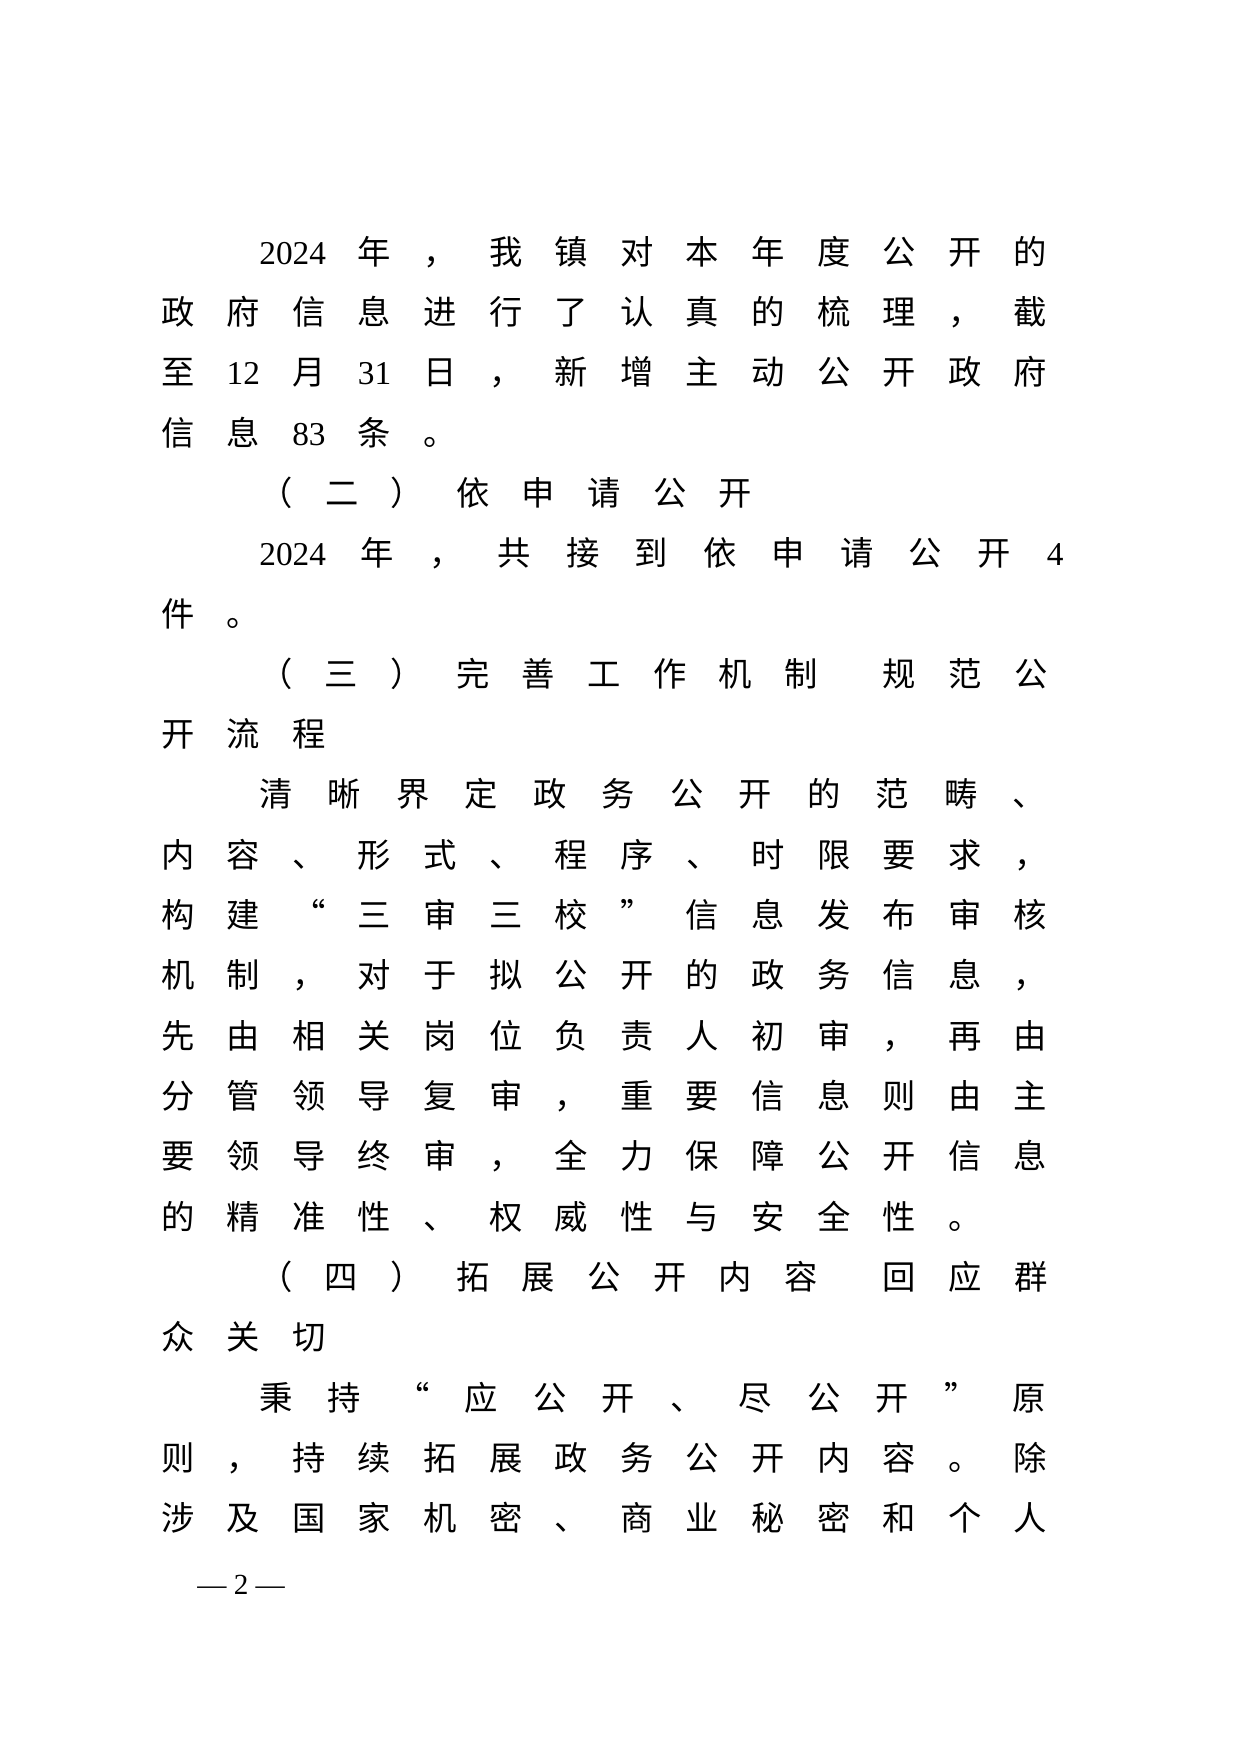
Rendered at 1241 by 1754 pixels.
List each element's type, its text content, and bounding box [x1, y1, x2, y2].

list 清晰界定政务公开的范畴、内容、形式、程序、时限要求，构建“三审三校”信息发布审核机制，对于拟公开的政务信息，先由相关岗位负责人初审，再由分管领导复审，重要信息则由主要领导终审，全力保障公开信息的精准性、权威性与安全性。 [161, 762, 1079, 1245]
text （二）依申请公开 [161, 461, 1079, 521]
text 2024年，我镇对本年度公开的政府信息进行了认真的梳理，截至12月31日，新增主动公开政府信息83条。 [161, 219, 1079, 461]
list 完善工作机制 规范公开流程 [161, 642, 1079, 762]
list 拓展公开内容 回应群众关切 [161, 1245, 1079, 1365]
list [161, 1365, 1079, 1546]
text 2024年，共接到依申请公开4件。 [161, 521, 1079, 642]
